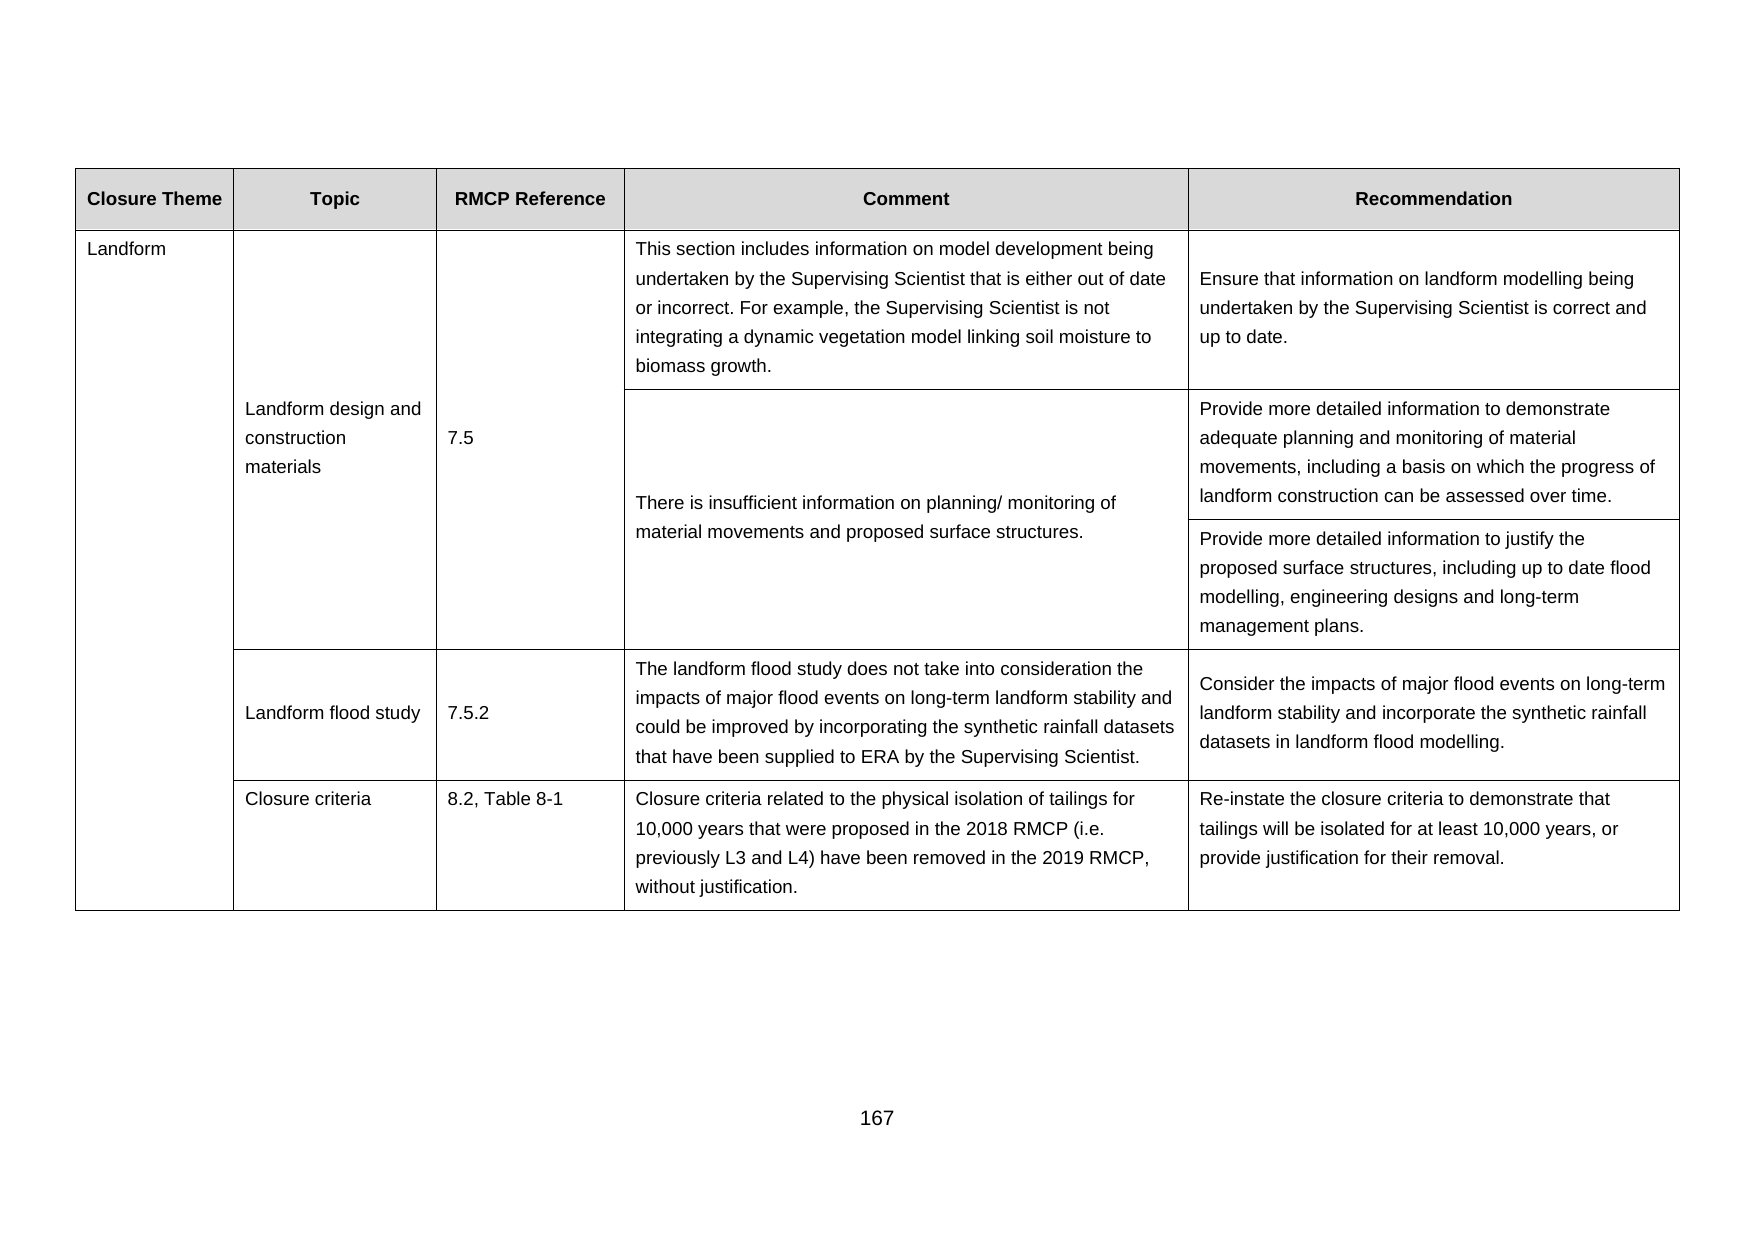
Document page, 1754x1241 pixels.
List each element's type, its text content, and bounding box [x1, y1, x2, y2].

table_header Topic [234, 169, 436, 229]
table_cell The landform flood study does not take into consideration the impacts of major flood events on long-term landform stability and could be improved by incorporating the synthetic rainfall datasets that have been supplied to ERA by the Supervising Scientist. [625, 650, 1188, 779]
table_header RMCP Reference [437, 169, 624, 229]
table_cell Landform [76, 231, 233, 910]
table_cell Provide more detailed information to justify the proposed surface structures, including up to date flood modelling, engineering designs and long-term management plans. [1189, 520, 1679, 649]
table_header Closure Theme [76, 169, 233, 229]
table_header Recommendation [1189, 169, 1679, 229]
table_cell 7.5.2 [437, 650, 624, 779]
table_cell Closure criteria related to the physical isolation of tailings for 10,000 years that were proposed in the 2018 RMCP (i.e. previously L3 and L4) have been removed in the 2019 RMCP, without justification. [625, 781, 1188, 910]
table_cell Closure criteria [234, 781, 436, 910]
table_cell Re-instate the closure criteria to demonstrate that tailings will be isolated for at least 10,000 years, or provide justification for their removal. [1189, 781, 1679, 910]
table_cell Landform flood study [234, 650, 436, 779]
table_cell 8.2, Table 8-1 [437, 781, 624, 910]
table_cell Landform design and construction materials [234, 231, 436, 649]
table_cell Provide more detailed information to demonstrate adequate planning and monitoring of material movements, including a basis on which the progress of landform construction can be assessed over time. [1189, 390, 1679, 519]
table_cell 7.5 [437, 231, 624, 649]
table_cell This section includes information on model development being undertaken by the Supervising Scientist that is either out of date or incorrect. For example, the Supervising Scientist is not integrating a dynamic vegetation model linking soil moisture to biomass growth. [625, 231, 1188, 389]
table_cell There is insufficient information on planning/ monitoring of material movements and proposed surface structures. [625, 390, 1188, 649]
table_cell Consider the impacts of major flood events on long-term landform stability and incorporate the synthetic rainfall datasets in landform flood modelling. [1189, 650, 1679, 779]
table_cell Ensure that information on landform modelling being undertaken by the Supervising Scientist is correct and up to date. [1189, 231, 1679, 389]
table_header Comment [625, 169, 1188, 229]
